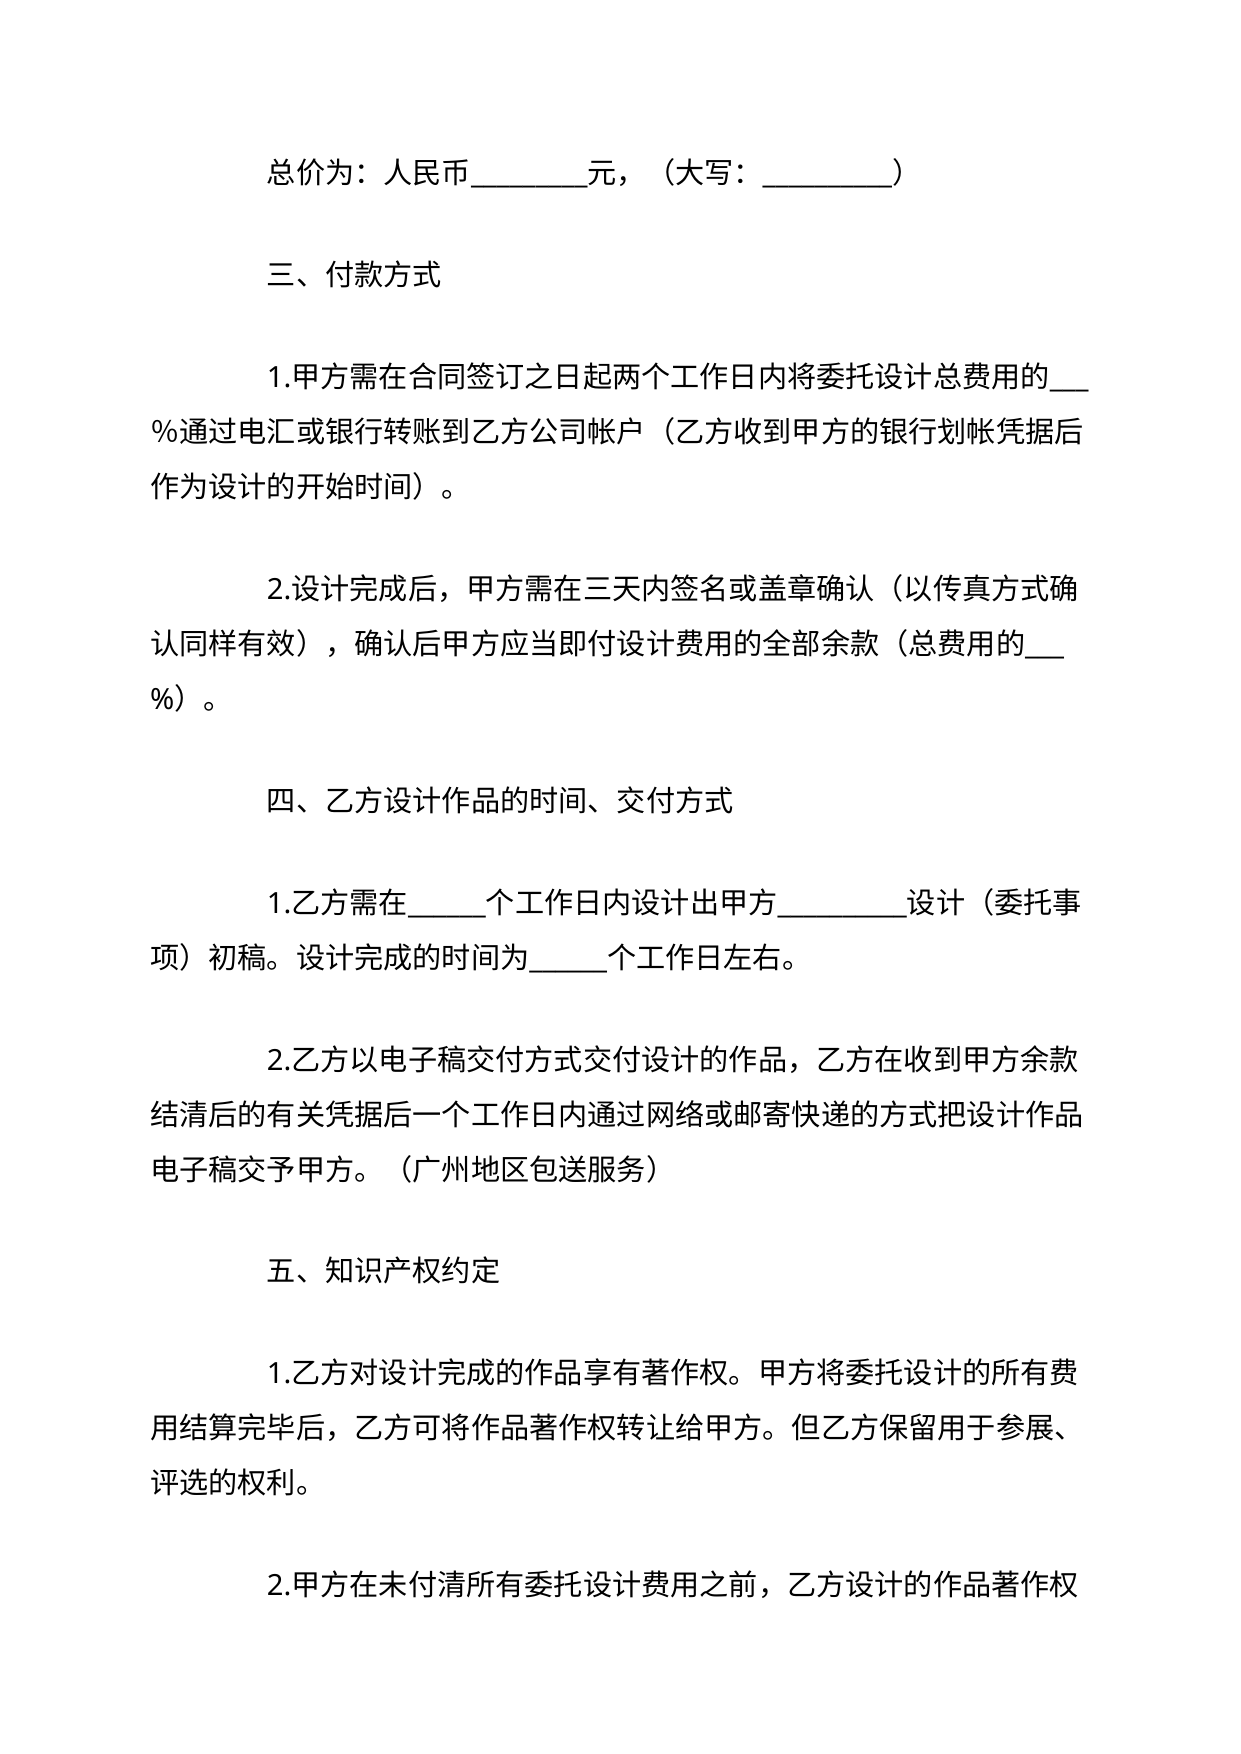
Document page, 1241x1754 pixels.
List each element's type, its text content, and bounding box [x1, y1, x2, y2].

text 三、付款方式 [150, 252, 1090, 294]
text 2.设计完成后，甲方需在三天内签名或盖章确认（以传真方式确认同样有效），确认后甲方应当即付设计费用的全部余款（总费用的___%）。 [150, 565, 1090, 718]
text 1.乙方对设计完成的作品享有著作权。甲方将委托设计的所有费用结算完毕后，乙方可将作品著作权转让给甲方。但乙方保留用于参展、评选的权利。 [150, 1349, 1090, 1502]
text 2.乙方以电子稿交付方式交付设计的作品，乙方在收到甲方余款结清后的有关凭据后一个工作日内通过网络或邮寄快递的方式把设计作品电子稿交予甲方。（广州地区包送服务） [150, 1036, 1090, 1188]
text 1.乙方需在______个工作日内设计出甲方__________设计（委托事项）初稿。设计完成的时间为______个工作日左右。 [150, 879, 1090, 977]
text 四、乙方设计作品的时间、交付方式 [150, 777, 1090, 820]
text 五、知识产权约定 [150, 1248, 1090, 1290]
text 1.甲方需在合同签订之日起两个工作日内将委托设计总费用的___％通过电汇或银行转账到乙方公司帐户（乙方收到甲方的银行划帐凭据后作为设计的开始时间）。 [150, 354, 1090, 506]
text 总价为：人民币_________元，（大写：__________） [150, 150, 1090, 192]
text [150, 1561, 1090, 1604]
